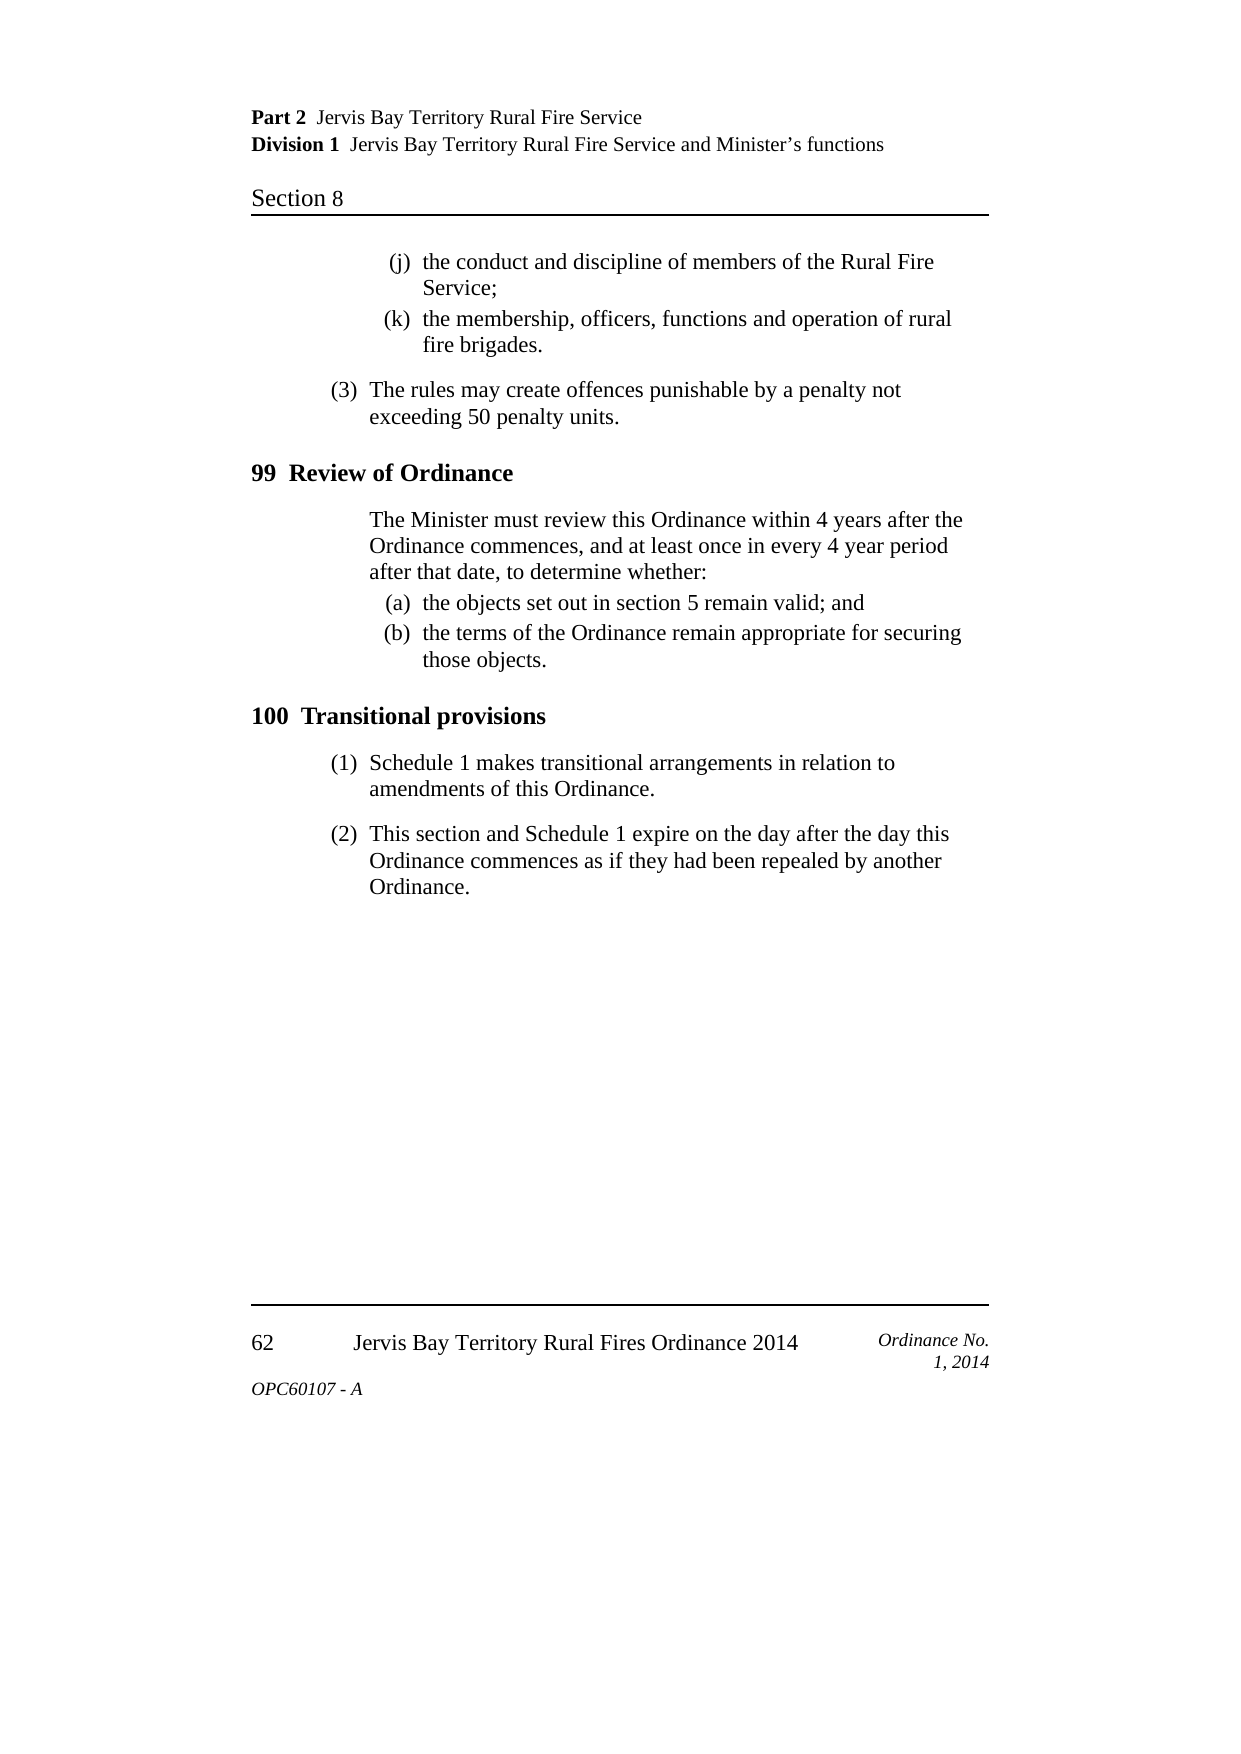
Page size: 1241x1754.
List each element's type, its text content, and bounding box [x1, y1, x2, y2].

text (a) the objects set out in section 5 remain valid; and [251, 589, 989, 615]
text (2) This section and Schedule 1 expire on the day after the day this Ordinance commences as if they had been repealed by another Ordinance. [251, 820, 989, 899]
text The Minister must review this Ordinance within 4 years after the Ordinance commences, and at least once in every 4 year period after that date, to determine whether: [251, 506, 989, 585]
text (j) the conduct and discipline of members of the Rural Fire Service; [251, 248, 989, 301]
text (3) The rules may create offences punishable by a penalty not exceeding 50 penalty units. [251, 376, 989, 429]
text (1) Schedule 1 makes transitional arrangements in relation to amendments of this Ordinance. [251, 749, 989, 802]
text 99 Review of Ordinance [251, 458, 989, 487]
text (b) the terms of the Ordinance remain appropriate for securing those objects. [251, 619, 989, 672]
text 100 Transitional provisions [251, 701, 989, 730]
text (k) the membership, officers, functions and operation of rural fire brigades. [251, 305, 989, 358]
